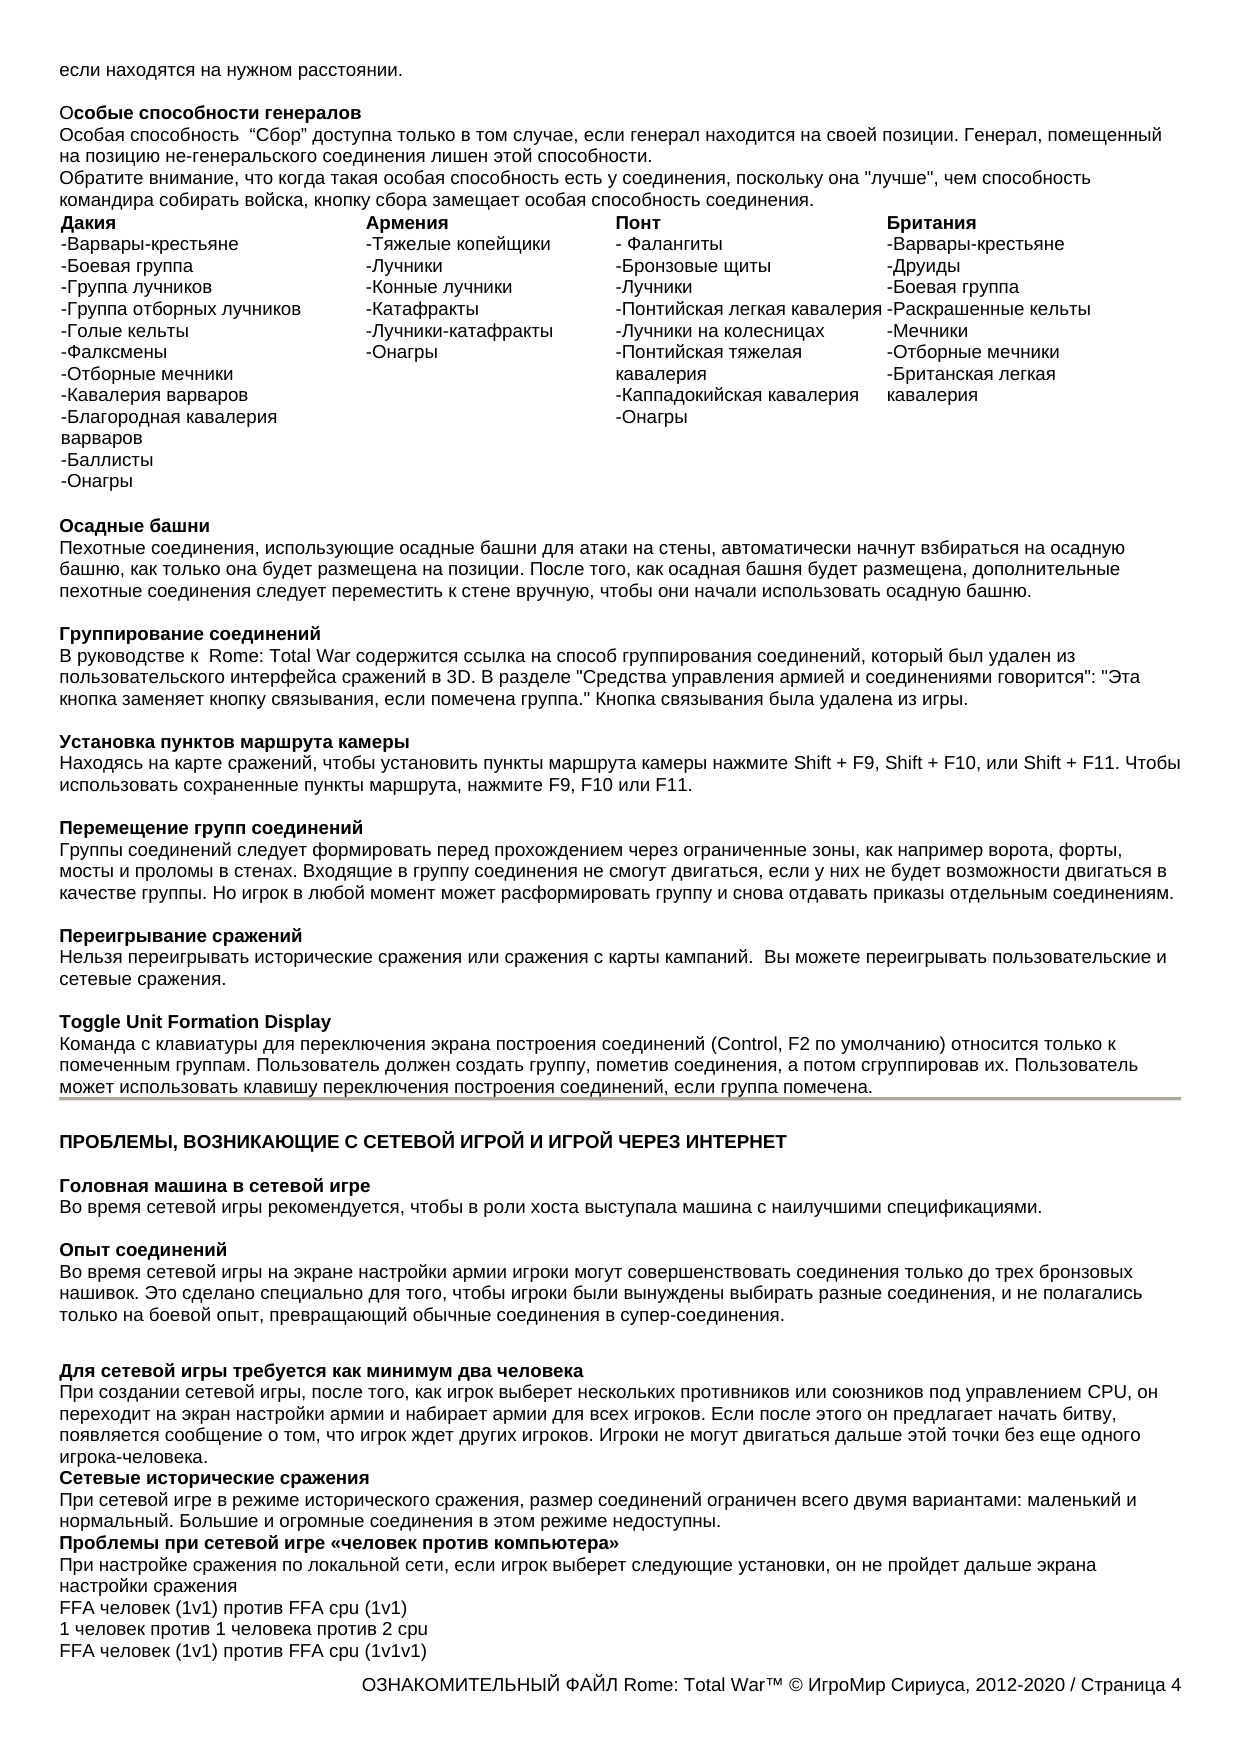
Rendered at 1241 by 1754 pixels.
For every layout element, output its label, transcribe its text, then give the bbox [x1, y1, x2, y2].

table_header Британия -Варвары-крестьяне -Друиды -Боевая группа -Раскрашенные кельты -Мечники -Отборные мечники -Британская легкая кавалерия [885, 210, 1147, 493]
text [59, 59, 1181, 210]
table_header Армения -Тяжелые копейщики -Лучники -Конные лучники -Катафракты -Лучники-катафракты -Онагры [364, 210, 614, 493]
table_header Дакия -Варвары-крестьяне -Боевая группа -Группа лучников -Группа отборных лучников -Голые кельты -Фалксмены -Отборные мечники -Кавалерия варваров -Благородная кавалерия варваров -Баллисты -Онагры [59, 210, 364, 493]
text ПРОБЛЕМЫ, ВОЗНИКАЮЩИЕ С СЕТЕВОЙ ИГРОЙ И ИГРОЙ ЧЕРЕЗ ИНТЕРНЕТ Головная машина в сетевой игре [59, 1131, 1181, 1196]
text Проблемы при сетевой игре «человек против компьютера» При настройке сражения по локальной сети, если игрок выберет следующие установки, он не пройдет дальше экрана настройки сражения [59, 1532, 1181, 1597]
table_header Понт - Фалангиты -Бронзовые щиты -Лучники -Понтийская легкая кавалерия -Лучники на колесницах -Понтийская тяжелая кавалерия -Каппадокийская кавалерия -Онагры [614, 210, 885, 493]
text Осадные башни Пехотные соединения, использующие осадные башни для атаки на стены, автоматически начнут взбираться на осадную башню, как только она будет размещена на позиции. После того, как осадная башня будет размещена, дополнительные пехотные соединения следует переместить к стене вручную, чтобы они начали использовать осадную башню. Группирование соединений В руководстве к Rome: Total War содержится ссылка на способ группирования соединений, который был удален из пользовательского интерфейса сражений в 3D. В разделе "Средства управления армией и соединениями говорится": "Эта кнопка заменяет кнопку связывания, если помечена группа." Кнопка связывания была удалена из игры. Установка пунктов маршрута камеры Находясь на карте сражений, чтобы установить пункты маршрута камеры нажмите Shift + F9, Shift + F10, или Shift + F11. Чтобы использовать сохраненные пункты маршрута, нажмите F9, F10 или F11. Перемещение групп соединений Группы соединений следует формировать перед прохождением через ограниченные зоны, как например ворота, форты, мосты и проломы в стенах. Входящие в группу соединения не смогут двигаться, если у них не будет возможности двигаться в качестве группы. Но игрок в любой момент может расформировать группу и снова отдавать приказы отдельным соединениям. Переигрывание сражений Нельзя переигрывать исторические сражения или сражения с карты кампаний. Вы можете переигрывать пользовательские и сетевые сражения. Toggle Unit Formation Display Команда с клавиатуры для переключения экрана построения соединений (Control, F2 по умолчанию) относится только к помеченным группам. Пользователь должен создать группу, пометив соединения, а потом сгруппировав их. Пользователь может использовать клавишу переключения построения соединений, если группа помечена. [59, 493, 1181, 1097]
text Сетевые исторические сражения При сетевой игре в режиме исторического сражения, размер соединений ограничен всего двумя вариантами: маленький и нормальный. Большие и огромные соединения в этом режиме недоступны. [59, 1467, 1181, 1532]
text Для сетевой игры требуется как минимум два человека При создании сетевой игры, после того, как игрок выберет нескольких противников или союзников под управлением CPU, он переходит на экран настройки армии и набирает армии для всех игроков. Если после этого он предлагает начать битву, появляется сообщение о том, что игрок ждет других игроков. Игроки не могут двигаться дальше этой точки без еще одного игрока-человека. [59, 1359, 1181, 1467]
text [59, 1597, 1181, 1661]
text Во время сетевой игры рекомендуется, чтобы в роли хоста выступала машина с наилучшими спецификациями. Опыт соединений Во время сетевой игры на экране настройки армии игроки могут совершенствовать соединения только до трех бронзовых нашивок. Это сделано специально для того, чтобы игроки были вынуждены выбирать разные соединения, и не полагались только на боевой опыт, превращающий обычные соединения в супер-соединения. [59, 1196, 1181, 1359]
